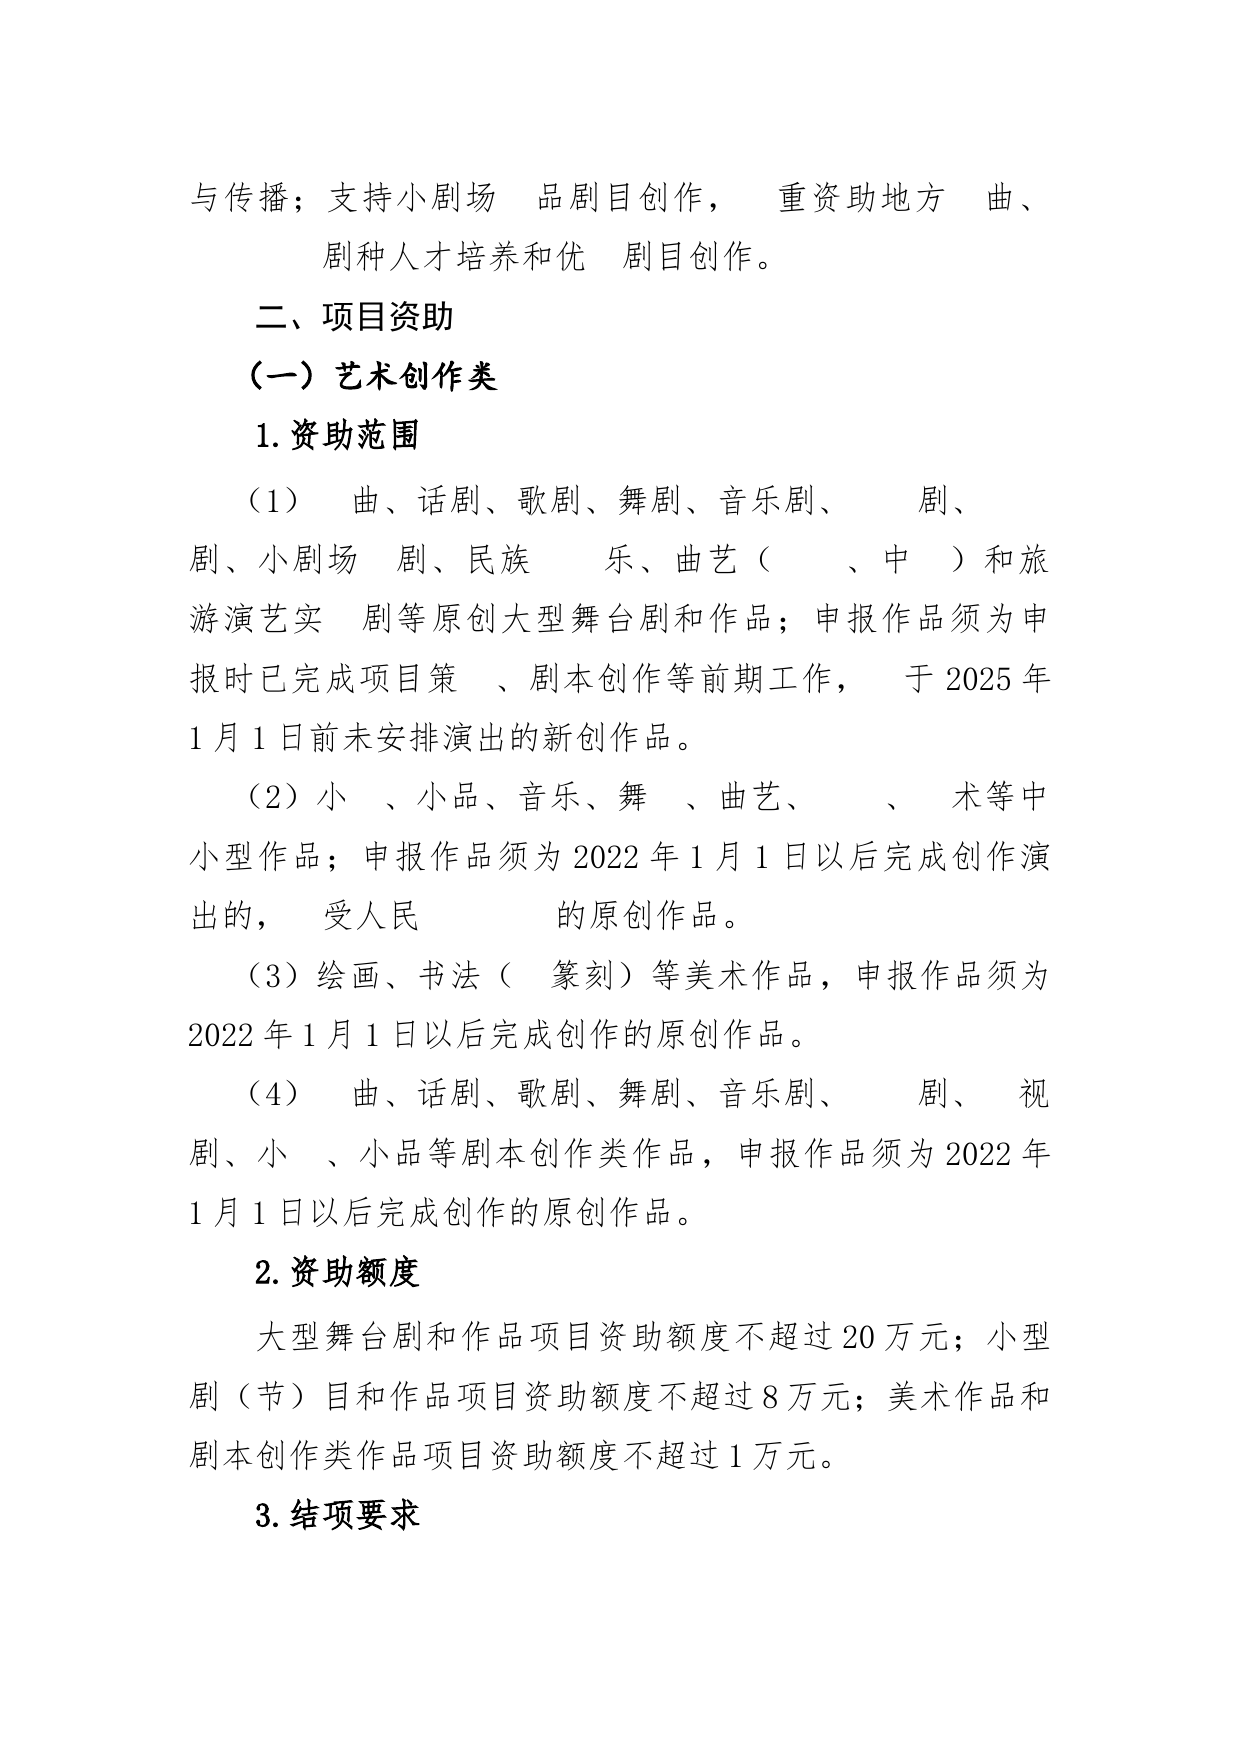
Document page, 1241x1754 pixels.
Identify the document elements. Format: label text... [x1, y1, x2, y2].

text （1）戏曲、话剧、歌剧、舞剧、音乐剧、儿童剧、杂技剧、小剧场戏剧、民族管弦乐、曲艺（长篇、中篇）和旅游演艺实景剧等原创大型舞台剧和作品；申报作品须为申报时已完成项目策划、剧本创作等前期工作，且于2025年1月1日前未安排演出的新创作品。 [187, 464, 1053, 761]
text （4）戏曲、话剧、歌剧、舞剧、音乐剧、儿童剧、影视剧、小戏、小品等剧本创作类作品，申报作品须为2022年1月1日以后完成创作的原创作品。 [187, 1058, 1053, 1236]
text （一）艺术创作类 [187, 340, 1053, 399]
text 大型舞台剧和作品项目资助额度不超过20万元；小型剧（节）目和作品项目资助额度不超过8万元；美术作品和剧本创作类作品项目资助额度不超过1万元。 [187, 1301, 1053, 1479]
text （3）绘画、书法（含篆刻）等美术作品，申报作品须为2022年1月1日以后完成创作的原创作品。 [187, 939, 1053, 1058]
text 二、项目资助 [187, 281, 1053, 340]
text 1.资助范围 [187, 399, 1053, 464]
text 3.结项要求 [187, 1479, 1053, 1544]
text （2）小戏、小品、音乐、舞蹈、曲艺、杂技、魔术等中小型作品；申报作品须为2022年1月1日以后完成创作演出的，深受人民群众喜爱的原创作品。 [187, 761, 1053, 939]
text 2.资助额度 [187, 1236, 1053, 1301]
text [187, 162, 1053, 281]
